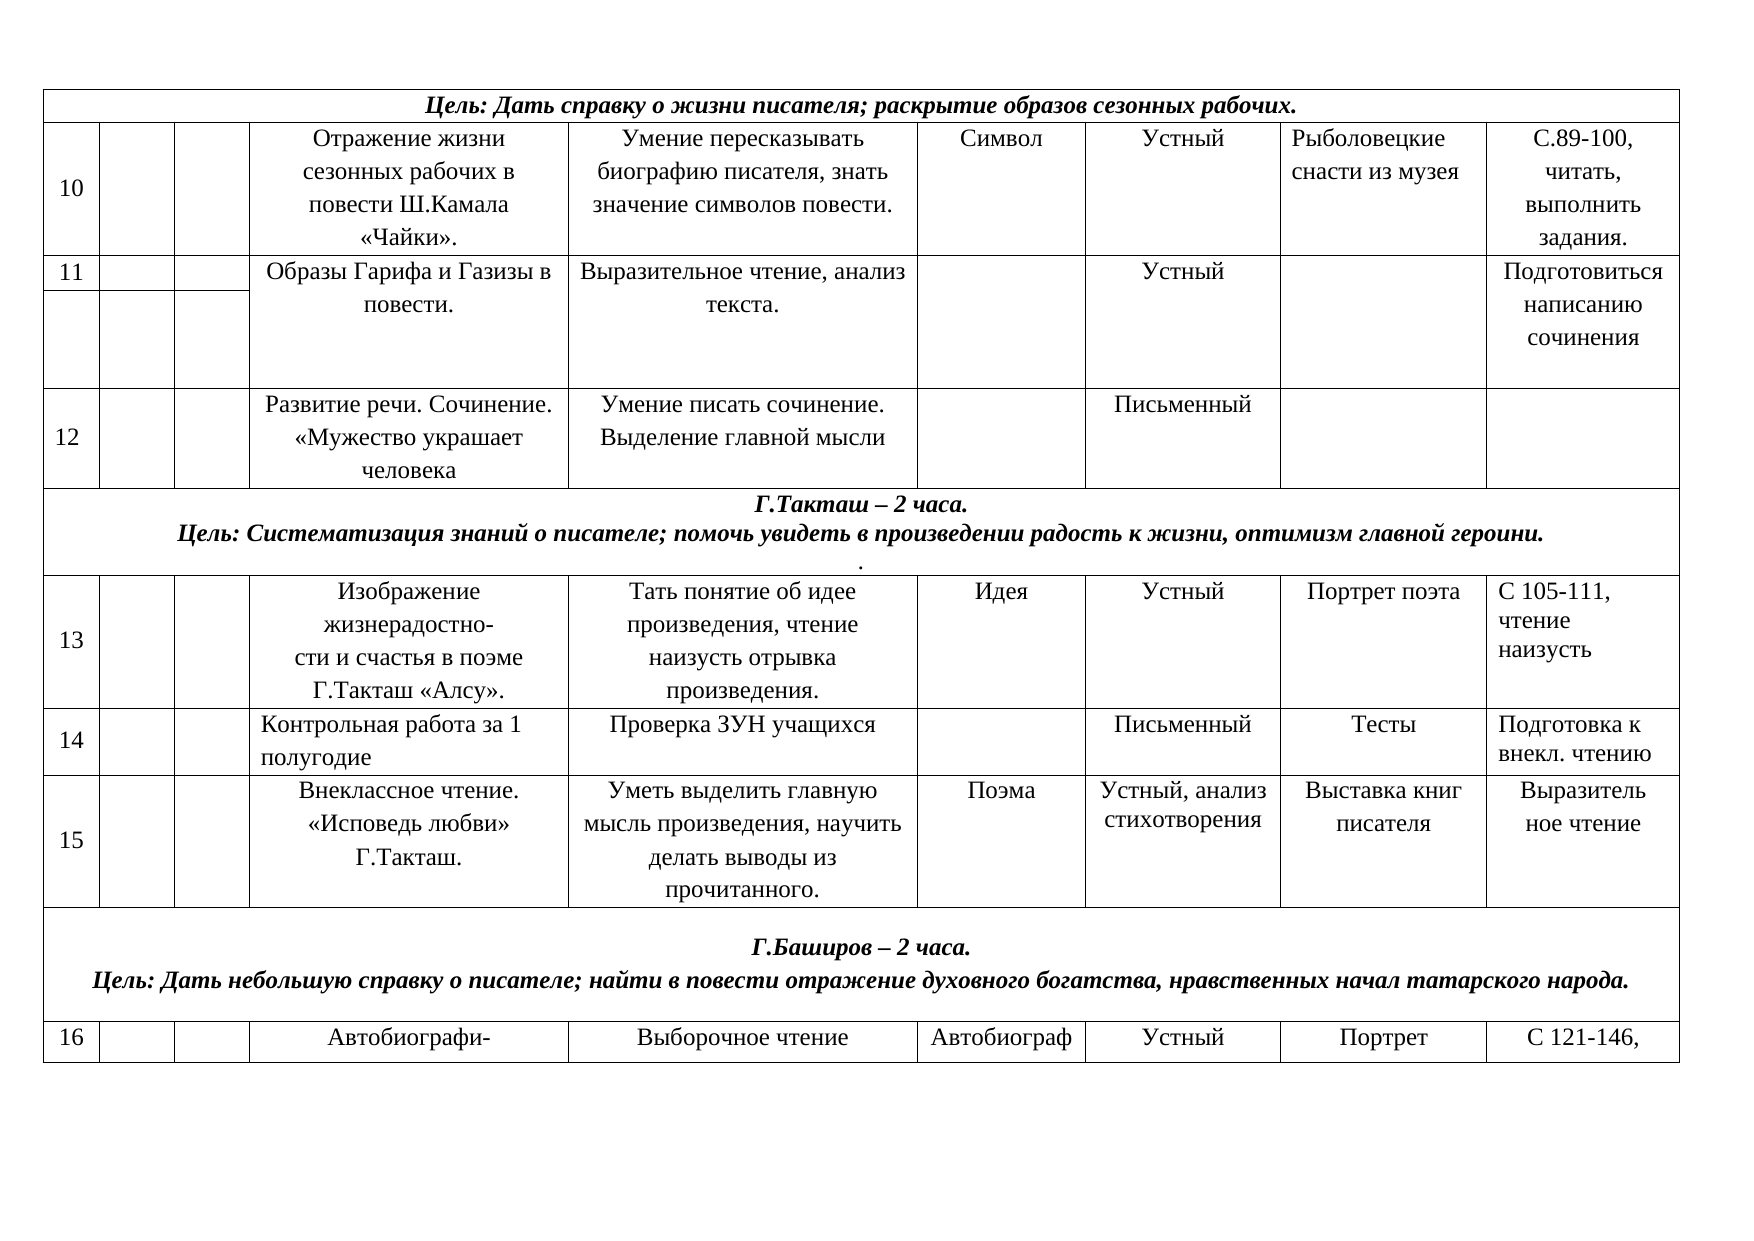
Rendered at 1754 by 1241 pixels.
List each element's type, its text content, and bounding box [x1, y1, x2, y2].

table_cell Развитие речи. Сочинение. «Мужество украшает человека [250, 389, 568, 488]
table_cell Г.Такташ – 2 часа. Цель: Систематизация знаний о писателе; помочь увидеть в произведении радость к жизни, оптимизм главной героини. . [44, 489, 1679, 575]
table_cell Контрольная работа за 1 полугодие [250, 709, 568, 774]
table_cell [100, 709, 174, 774]
table_cell Изображение жизнерадостно- сти и счастья в поэме Г.Такташ «Алсу». [250, 576, 568, 708]
table_cell 16 [44, 1022, 99, 1062]
table_cell С 105-111, чтение наизусть [1487, 576, 1679, 708]
table_cell Поэма [918, 776, 1085, 907]
table_cell [175, 709, 249, 774]
table_cell Идея [918, 576, 1085, 708]
table_cell Портрет писателя [1281, 1022, 1486, 1062]
table_cell Подготовка к внекл. чтению [1487, 709, 1679, 774]
table_cell 11 [44, 256, 99, 290]
table_cell Устный [1086, 1022, 1280, 1062]
table_cell Тесты [1281, 709, 1486, 774]
table_cell С.89-100, читать, выполнить задания. [1487, 123, 1679, 255]
table_cell Умение пересказывать биографию писателя, знать значение символов повести. [569, 123, 917, 255]
table_cell Отражение жизни сезонных рабочих в повести Ш.Камала «Чайки». [250, 123, 568, 255]
table_cell Устный [1086, 123, 1280, 255]
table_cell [918, 1022, 1085, 1062]
table_cell [175, 256, 249, 290]
table_cell Умение писать сочинение. Выделение главной мысли [569, 389, 917, 488]
table_cell Символ [918, 123, 1085, 255]
table_cell [1281, 256, 1486, 388]
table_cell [1487, 1022, 1679, 1062]
table_cell Рыболовецкие снасти из музея [1281, 123, 1486, 255]
table_cell Письменный [1086, 389, 1280, 488]
table_cell [175, 291, 249, 388]
table_cell [44, 291, 99, 388]
table_cell Подготовиться написанию сочинения [1487, 256, 1679, 388]
table_cell 10 [44, 123, 99, 255]
table_cell Тать понятие об идее произведения, чтение наизусть отрывка произведения. [569, 576, 917, 708]
table_cell Г.Баширов – 2 часа. Цель: Дать небольшую справку о писателе; найти в повести отражение духовного богатства, нравственных начал татарского народа. [44, 908, 1679, 1021]
table_cell Образы Гарифа и Газизы в повести. [250, 256, 568, 388]
table_cell [1281, 389, 1486, 488]
table_cell [918, 389, 1085, 488]
table_cell Выразитель ное чтение [1487, 776, 1679, 907]
table_cell Выразительное чтение, анализ текста. [569, 256, 917, 388]
table_cell [100, 256, 174, 290]
table_cell Портрет поэта [1281, 576, 1486, 708]
table_cell [100, 291, 174, 388]
table_cell [175, 1022, 249, 1062]
table_cell Проверка ЗУН учащихся [569, 709, 917, 774]
table_cell [100, 1022, 174, 1062]
table_cell [918, 709, 1085, 774]
table_cell [100, 389, 174, 488]
table_cell 15 [44, 776, 99, 907]
table_cell [175, 389, 249, 488]
table_cell Уметь выделить главную мысль произведения, научить делать выводы из прочитанного. [569, 776, 917, 907]
table_cell Выставка книг писателя [1281, 776, 1486, 907]
table_cell Устный [1086, 256, 1280, 388]
table_cell Устный, анализ стихотворения [1086, 776, 1280, 907]
table_cell [1487, 389, 1679, 488]
table_cell 12 [44, 389, 99, 488]
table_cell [569, 1022, 917, 1062]
table_cell [918, 256, 1085, 388]
table_cell Устный [1086, 576, 1280, 708]
table_cell Внеклассное чтение. «Исповедь любви» Г.Такташ. [250, 776, 568, 907]
table_cell 13 [44, 576, 99, 708]
table_cell [175, 123, 249, 255]
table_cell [250, 1022, 568, 1062]
table_cell [100, 123, 174, 255]
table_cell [44, 90, 1679, 122]
table_cell [100, 576, 174, 708]
table_cell [175, 776, 249, 907]
table_cell [175, 576, 249, 708]
table_cell [100, 776, 174, 907]
table_cell Письменный [1086, 709, 1280, 774]
table_cell 14 [44, 709, 99, 774]
